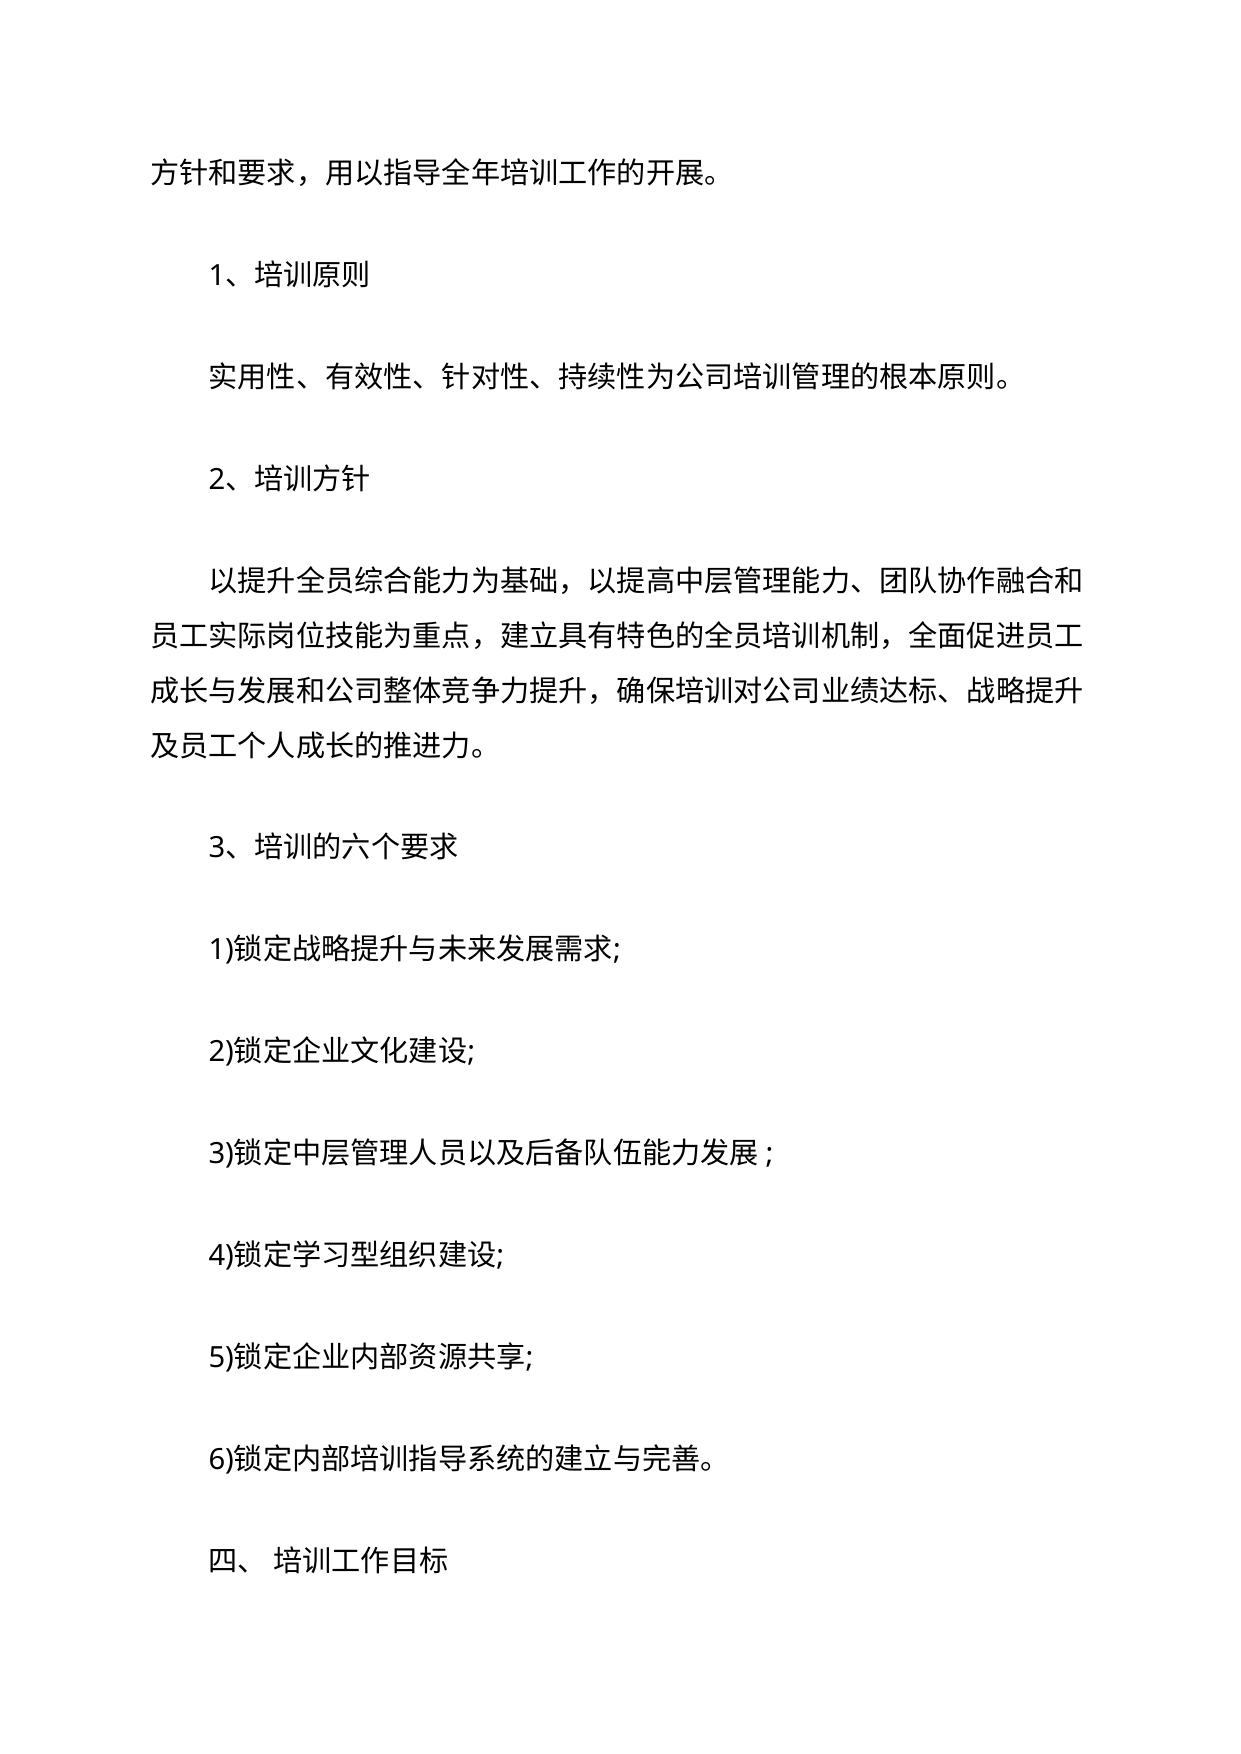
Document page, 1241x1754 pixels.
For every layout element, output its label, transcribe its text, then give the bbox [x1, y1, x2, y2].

text 四、 培训工作目标 [150, 1538, 1090, 1580]
text 5)锁定企业内部资源共享; [150, 1334, 1090, 1376]
text 1、培训原则 [150, 252, 1090, 294]
text 4)锁定学习型组织建设; [150, 1232, 1090, 1274]
text 2)锁定企业文化建设; [150, 1028, 1090, 1070]
text 1)锁定战略提升与未来发展需求; [150, 926, 1090, 968]
text 实用性、有效性、针对性、持续性为公司培训管理的根本原则。 [150, 354, 1090, 396]
text 2、培训方针 [150, 456, 1090, 498]
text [150, 150, 1090, 192]
text 6)锁定内部培训指导系统的建立与完善。 [150, 1436, 1090, 1478]
text 以提升全员综合能力为基础，以提高中层管理能力、团队协作融合和员工实际岗位技能为重点，建立具有特色的全员培训机制，全面促进员工成长与发展和公司整体竞争力提升，确保培训对公司业绩达标、战略提升及员工个人成长的推进力。 [150, 557, 1090, 764]
text 3)锁定中层管理人员以及后备队伍能力发展 ; [150, 1130, 1090, 1172]
text 3、培训的六个要求 [150, 824, 1090, 866]
